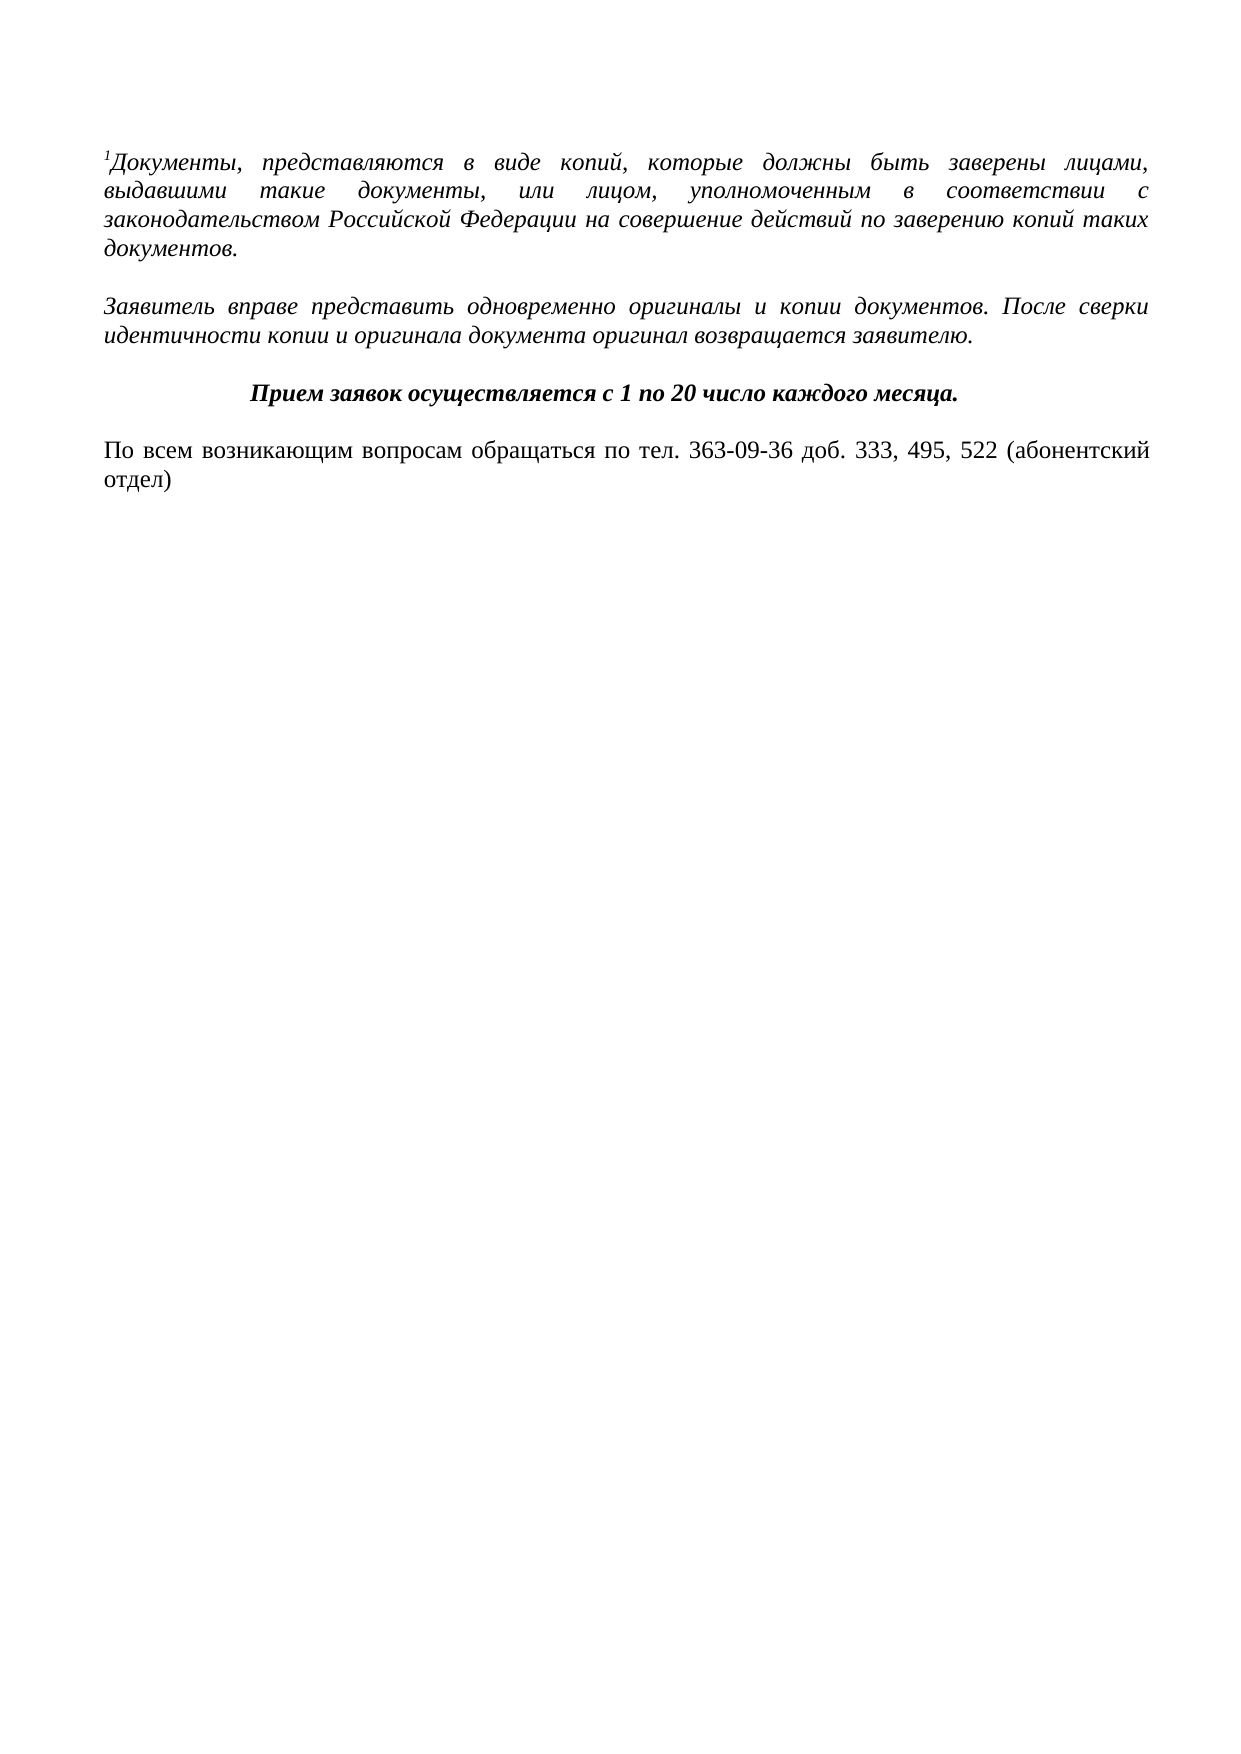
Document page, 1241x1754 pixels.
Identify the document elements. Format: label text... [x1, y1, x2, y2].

text Прием заявок осуществляется с 1 по 20 число каждого месяца. [162, 378, 1152, 406]
text Заявитель вправе представить одновременно оригиналы и копии документов. После сверки идентичности копии и оригинала документа оригинал возвращается заявителю. [103, 291, 1152, 348]
text По всем возникающим вопросам обращаться по тел. 363-09-36 доб. 333, 495, 522 (абонентский отдел) [103, 436, 1152, 493]
text 1Документы, представляются в виде копий, которые должны быть заверены лицами, выдавшими такие документы, или лицом, уполномоченным в соответствии с законодательством Российской Федерации на совершение действий по заверению копий таких документов. [103, 147, 1152, 262]
